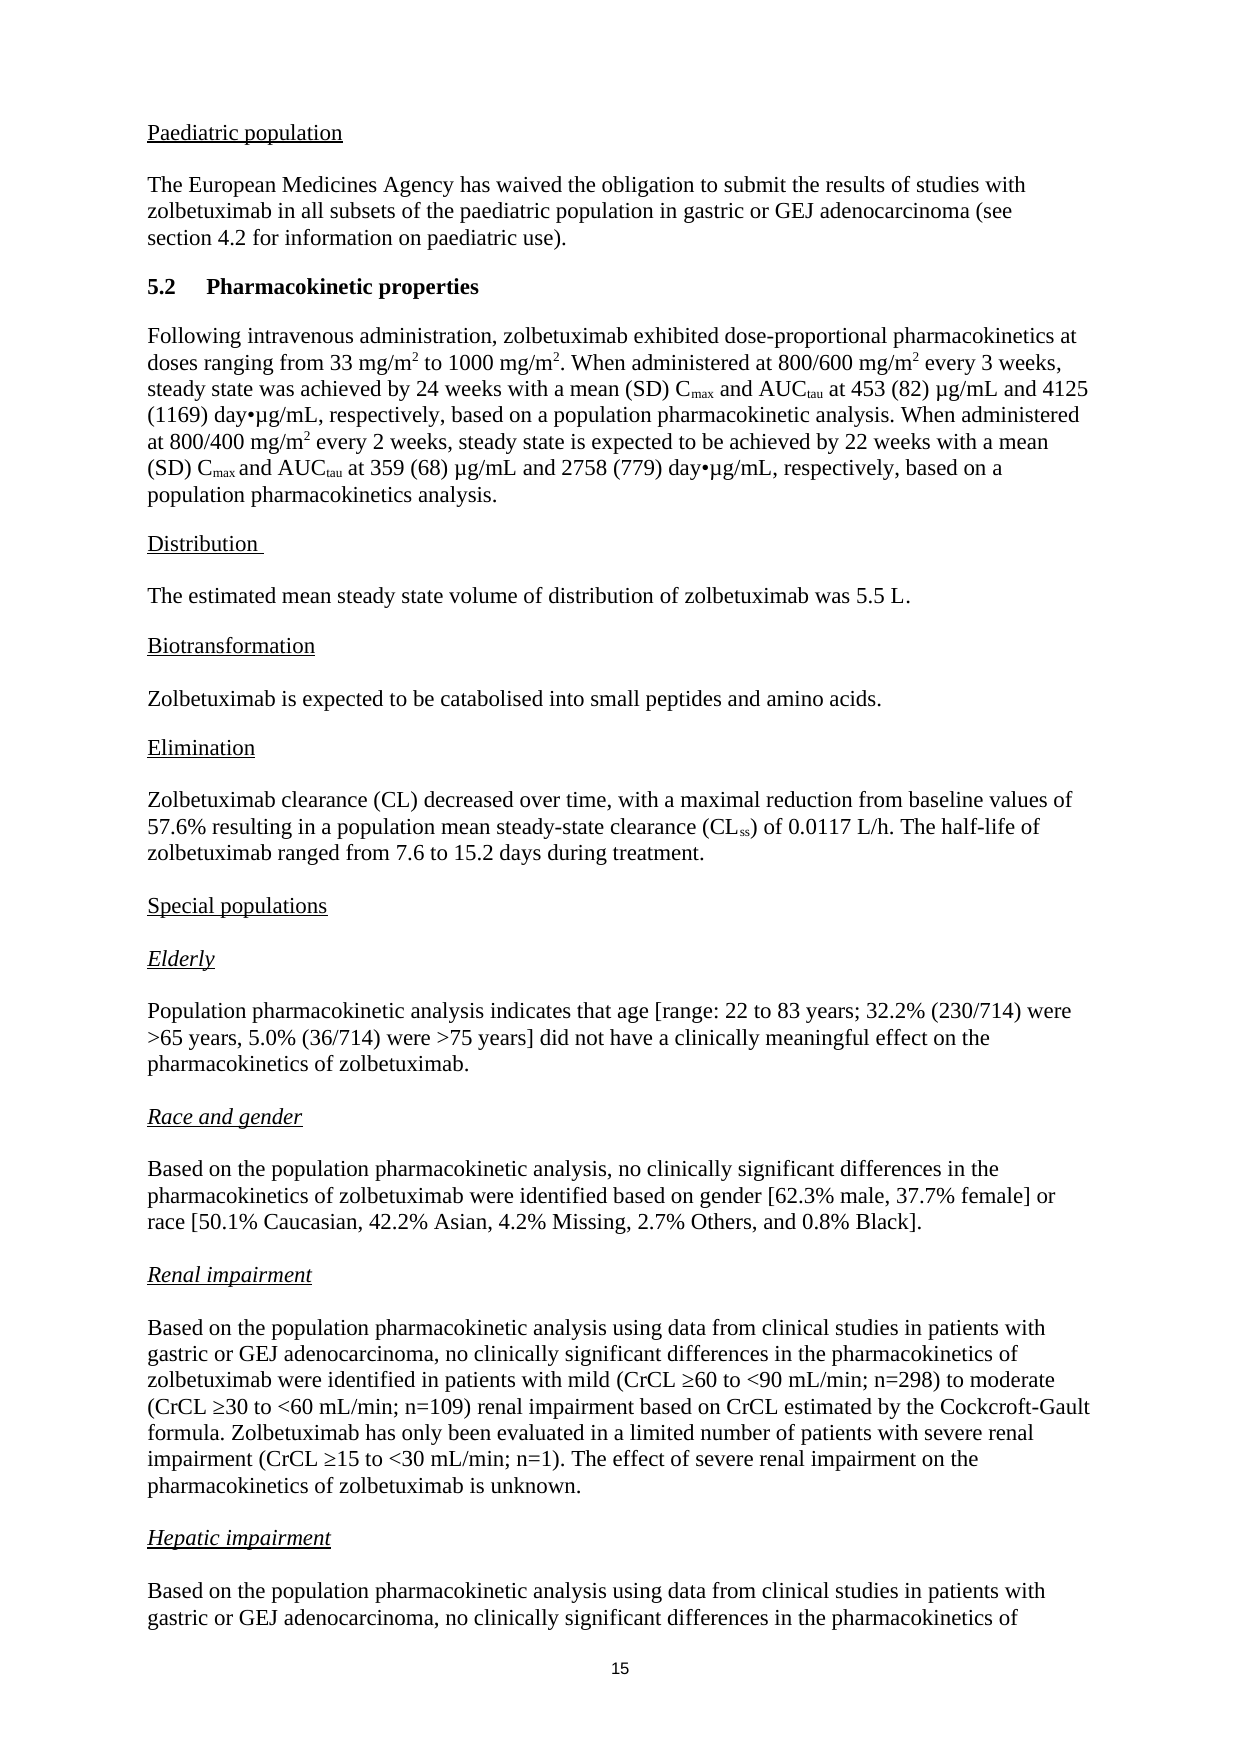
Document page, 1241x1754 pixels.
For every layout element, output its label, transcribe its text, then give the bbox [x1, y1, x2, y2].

text Distribution [147, 530, 1093, 556]
text The estimated mean steady state volume of distribution of zolbetuximab was 5.5 L. [147, 583, 1093, 609]
text Elderly [147, 945, 1093, 971]
text Elimination [147, 734, 1093, 760]
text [147, 1577, 1093, 1630]
text Special populations [147, 892, 1093, 918]
text Hepatic impairment [147, 1524, 1093, 1551]
text Paediatric population [147, 118, 1093, 145]
text Biotransformation [147, 632, 1093, 658]
text Renal impairment [147, 1261, 1093, 1287]
text The European Medicines Agency has waived the obligation to submit the results of studies with zolbetuximab in all subsets of the paediatric population in gastric or GEJ adenocarcinoma (see section 4.2 for information on paediatric use). [147, 171, 1093, 250]
text Following intravenous administration, zolbetuximab exhibited dose-proportional pharmacokinetics at doses ranging from 33 mg/m2 to 1000 mg/m2. When administered at 800/600 mg/m2 every 3 weeks, steady state was achieved by 24 weeks with a mean (SD) Cmax and AUCtau at 453 (82) µg/mL and 4125 (1169) day•µg/mL, respectively, based on a population pharmacokinetic analysis. When administered at 800/400 mg/m2 every 2 weeks, steady state is expected to be achieved by 22 weeks with a mean (SD) Cmax and AUCtau at 359 (68) µg/mL and 2758 (779) day•µg/mL, respectively, based on a population pharmacokinetics analysis. [147, 322, 1093, 507]
text Race and gender [147, 1103, 1093, 1129]
text Based on the population pharmacokinetic analysis using data from clinical studies in patients with gastric or GEJ adenocarcinoma, no clinically significant differences in the pharmacokinetics of zolbetuximab were identified in patients with mild (CrCL ≥60 to <90 mL/min; n=298) to moderate (CrCL ≥30 to <60 mL/min; n=109) renal impairment based on CrCL estimated by the Cockcroft-Gault formula. Zolbetuximab has only been evaluated in a limited number of patients with severe renal impairment (CrCL ≥15 to <30 mL/min; n=1). The effect of severe renal impairment on the pharmacokinetics of zolbetuximab is unknown. [147, 1314, 1093, 1498]
text Zolbetuximab is expected to be catabolised into small peptides and amino acids. [147, 684, 1093, 711]
text 5.2 Pharmacokinetic properties [147, 273, 1093, 299]
text Based on the population pharmacokinetic analysis, no clinically significant differences in the pharmacokinetics of zolbetuximab were identified based on gender [62.3% male, 37.7% female] or race [50.1% Caucasian, 42.2% Asian, 4.2% Missing, 2.7% Others, and 0.8% Black]. [147, 1156, 1093, 1234]
text Population pharmacokinetic analysis indicates that age [range: 22 to 83 years; 32.2% (230/714) were >65 years, 5.0% (36/714) were >75 years] did not have a clinically meaningful effect on the pharmacokinetics of zolbetuximab. [147, 997, 1093, 1076]
text Zolbetuximab clearance (CL) decreased over time, with a maximal reduction from baseline values of 57.6% resulting in a population mean steady-state clearance (CLss) of 0.0117 L/h. The half-life of zolbetuximab ranged from 7.6 to 15.2 days during treatment. [147, 787, 1093, 866]
